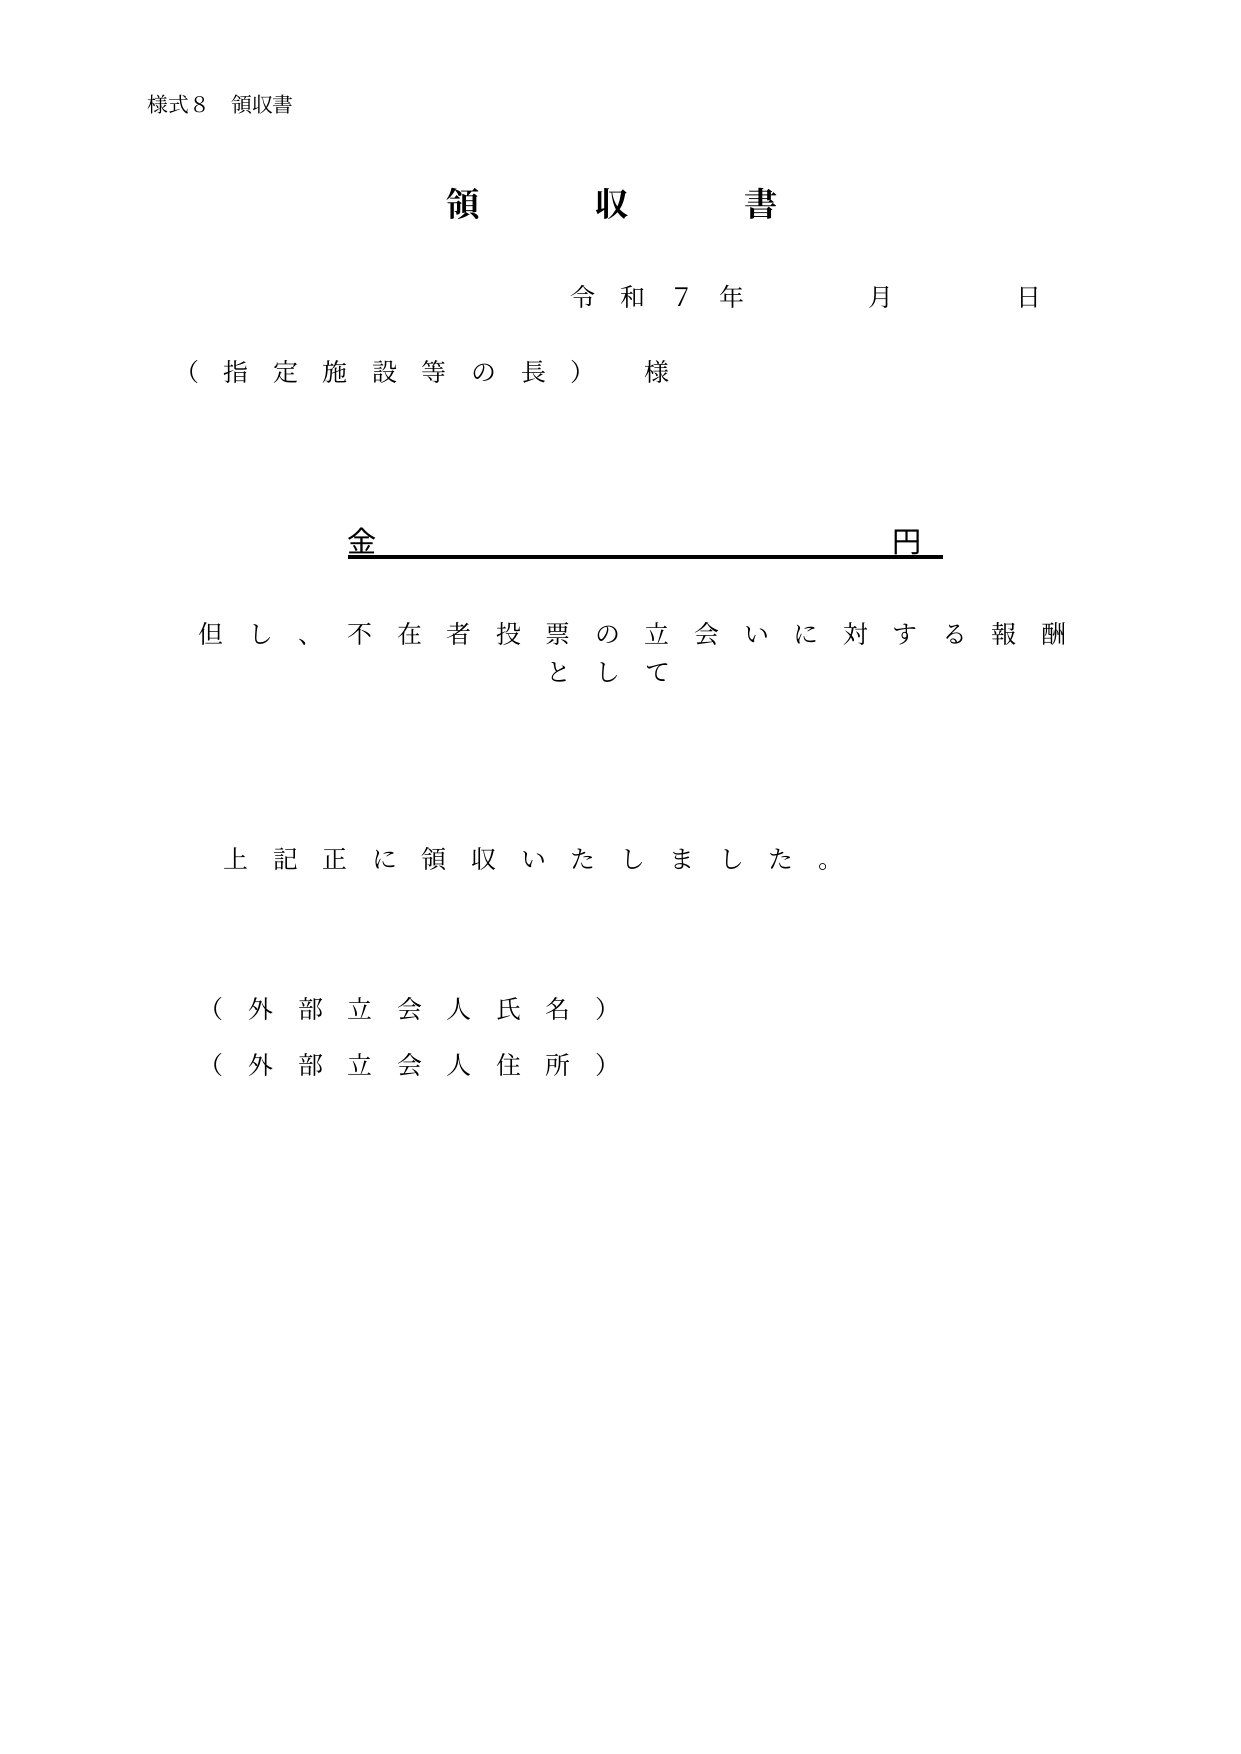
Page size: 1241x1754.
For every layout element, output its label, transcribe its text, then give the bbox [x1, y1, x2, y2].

text 但し、不在者投票の立会いに対する報酬として [149, 614, 1091, 689]
text 領 収 書 [149, 164, 1091, 239]
text （外部立会人氏名） [149, 989, 1091, 1027]
text （指定施設等の長） 様 [149, 352, 1091, 389]
text （外部立会人住所） [149, 1045, 1091, 1082]
text 上記正に領収いたしました。 [149, 839, 1091, 877]
text 令和７年 月 日 [149, 277, 1066, 314]
text 金 円 [149, 502, 1091, 577]
